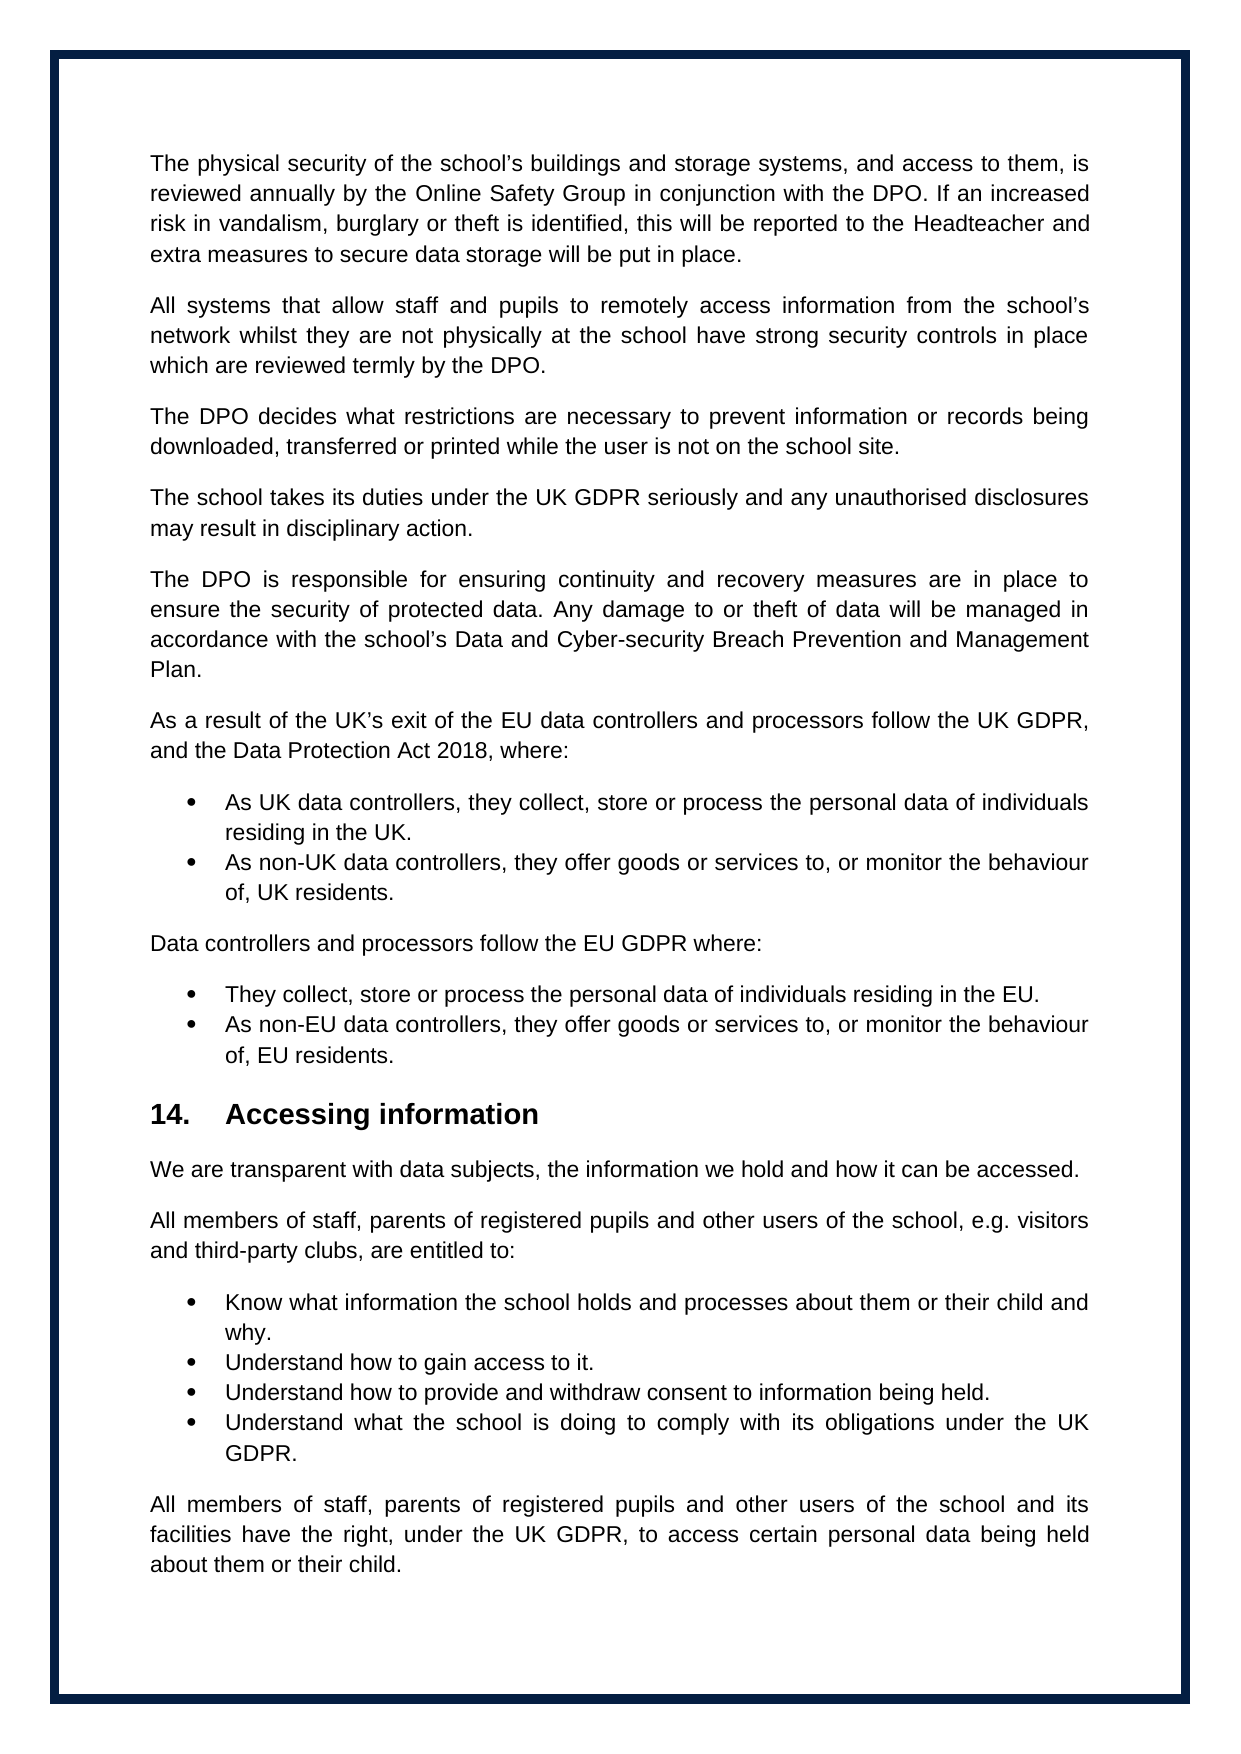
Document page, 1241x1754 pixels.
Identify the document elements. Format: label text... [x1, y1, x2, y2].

text All systems that allow staff and pupils to remotely access information from the school’s network whilst they are not physically at the school have strong security controls in place which are reviewed termly by the DPO. [150, 292, 1090, 378]
list They collect, store or process the personal data of individuals residing in the EU. [187, 981, 1090, 1008]
text The school takes its duties under the UK GDPR seriously and any unauthorised disclosures may result in disciplinary action. [150, 484, 1090, 541]
text Data controllers and processors follow the EU GDPR where: [150, 930, 1090, 957]
text As a result of the UK’s exit of the EU data controllers and processors follow the UK GDPR, and the Data Protection Act 2018, where: [150, 707, 1090, 764]
subtitle Accessing information [150, 1097, 1090, 1130]
list As non-UK data controllers, they offer goods or services to, or monitor the behaviour of, UK residents. [187, 849, 1090, 906]
list Understand what the school is doing to comply with its obligations under the UK GDPR. [187, 1409, 1090, 1466]
list As non-EU data controllers, they offer goods or services to, or monitor the behaviour of, EU residents. [187, 1011, 1090, 1068]
list Understand how to gain access to it. [187, 1349, 1090, 1375]
list Know what information the school holds and processes about them or their child and why. [187, 1288, 1090, 1345]
list Understand how to provide and withdraw consent to information being held. [187, 1379, 1090, 1406]
text All members of staff, parents of registered pupils and other users of the school and its facilities have the right, under the UK GDPR, to access certain personal data being held about them or their child. [150, 1491, 1090, 1577]
text The DPO is responsible for ensuring continuity and recovery measures are in place to ensure the security of protected data. Any damage to or theft of data will be managed in accordance with the school’s Data and Cyber-security Breach Prevention and Management Plan. [150, 566, 1090, 683]
text All members of staff, parents of registered pupils and other users of the school, e.g. visitors and third-party clubs, are entitled to: [150, 1207, 1090, 1264]
text We are transparent with data subjects, the information we hold and how it can be accessed. [150, 1156, 1090, 1183]
list As UK data controllers, they collect, store or process the personal data of individuals residing in the UK. [187, 788, 1090, 845]
text The physical security of the school’s buildings and storage systems, and access to them, is reviewed annually by the Online Safety Group in conjunction with the DPO. If an increased risk in vandalism, burglary or theft is identified, this will be reported to the Headteacher and extra measures to secure data storage will be put in place. [150, 150, 1090, 267]
text The DPO decides what restrictions are necessary to prevent information or records being downloaded, transferred or printed while the user is not on the school site. [150, 403, 1090, 460]
